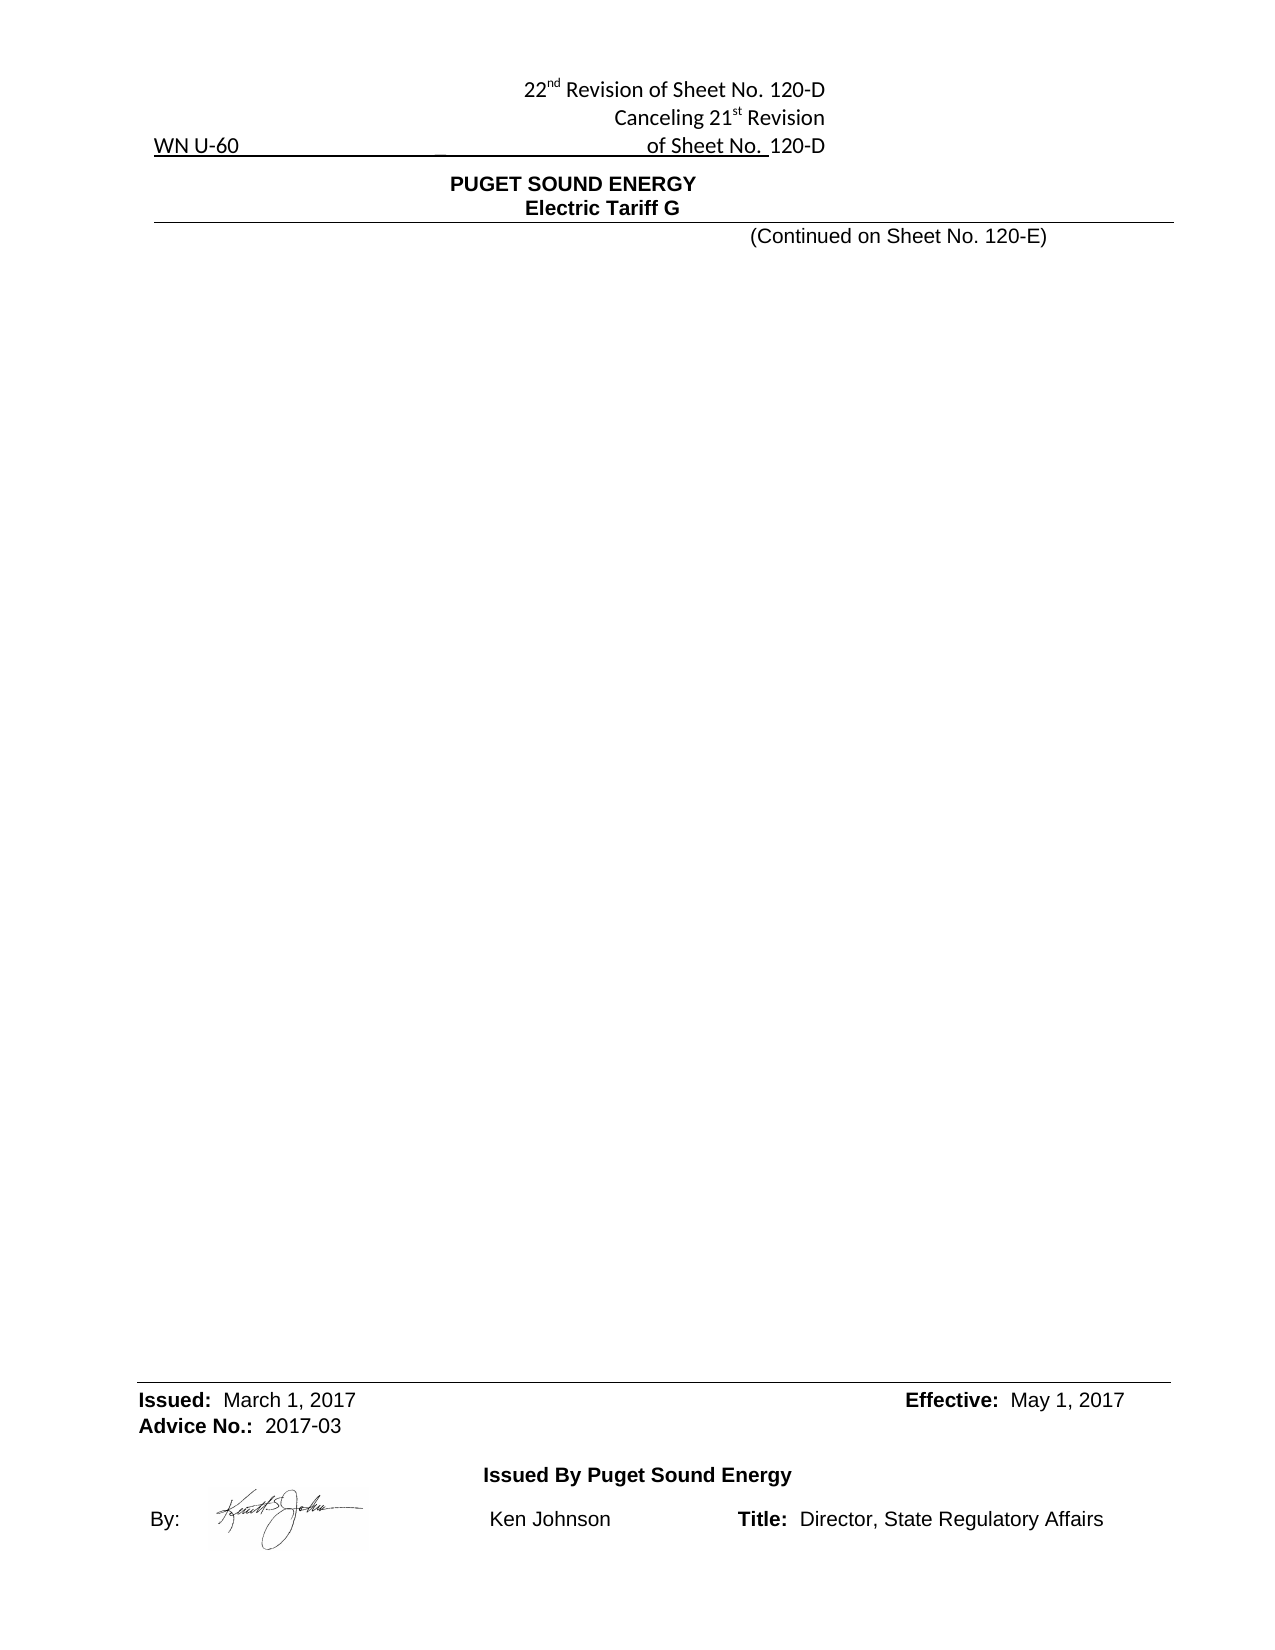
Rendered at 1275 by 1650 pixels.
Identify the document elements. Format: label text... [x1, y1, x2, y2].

picture [208, 1487, 369, 1551]
text (Continued on Sheet No. 120-E) [675, 219, 1200, 249]
